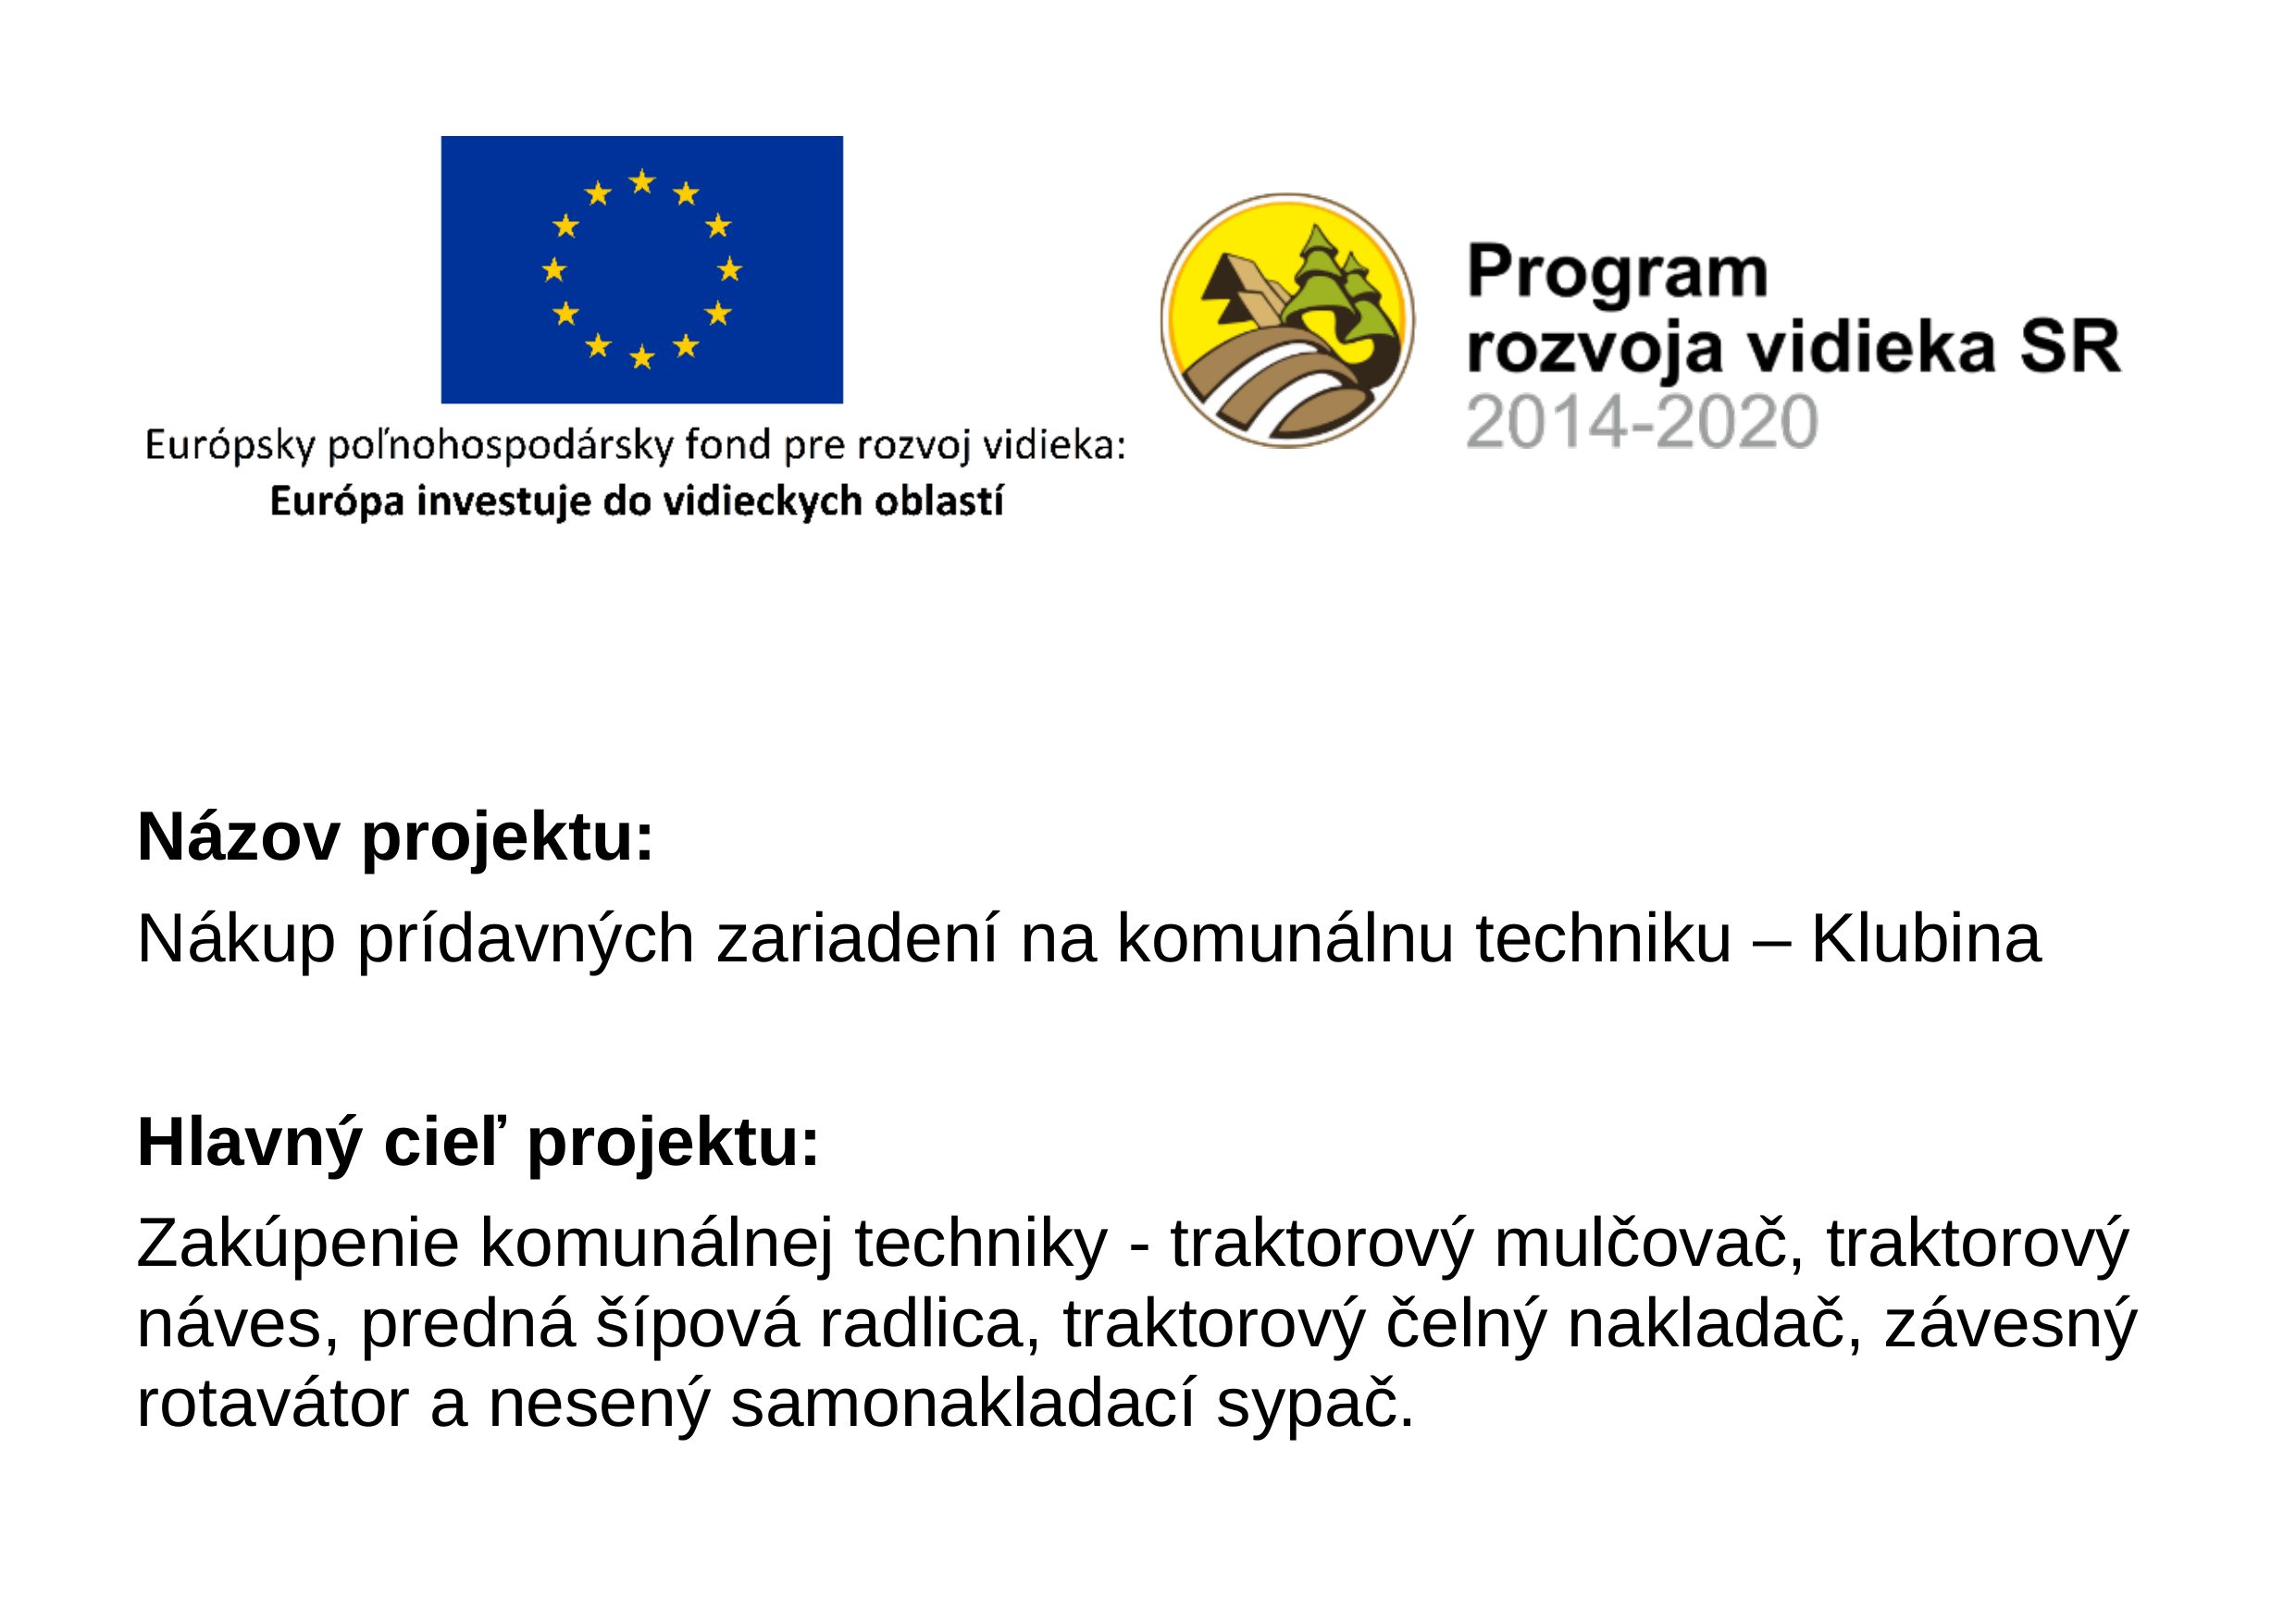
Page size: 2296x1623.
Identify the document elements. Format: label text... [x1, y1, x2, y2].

text Názov projektu: [137, 795, 2159, 875]
text Hlavný cieľ projektu: [137, 1100, 2159, 1180]
text Nákup prídavných zariadení na komunálnu techniku – Klubina [137, 897, 2159, 976]
text Zakúpenie komunálnej techniky - traktorový mulčovač, traktorový náves, predná šípová radlica, traktorový čelný nakladač, závesný rotavátor a nesený samonakladací sypač. [137, 1201, 2159, 1441]
picture [1160, 192, 2123, 449]
